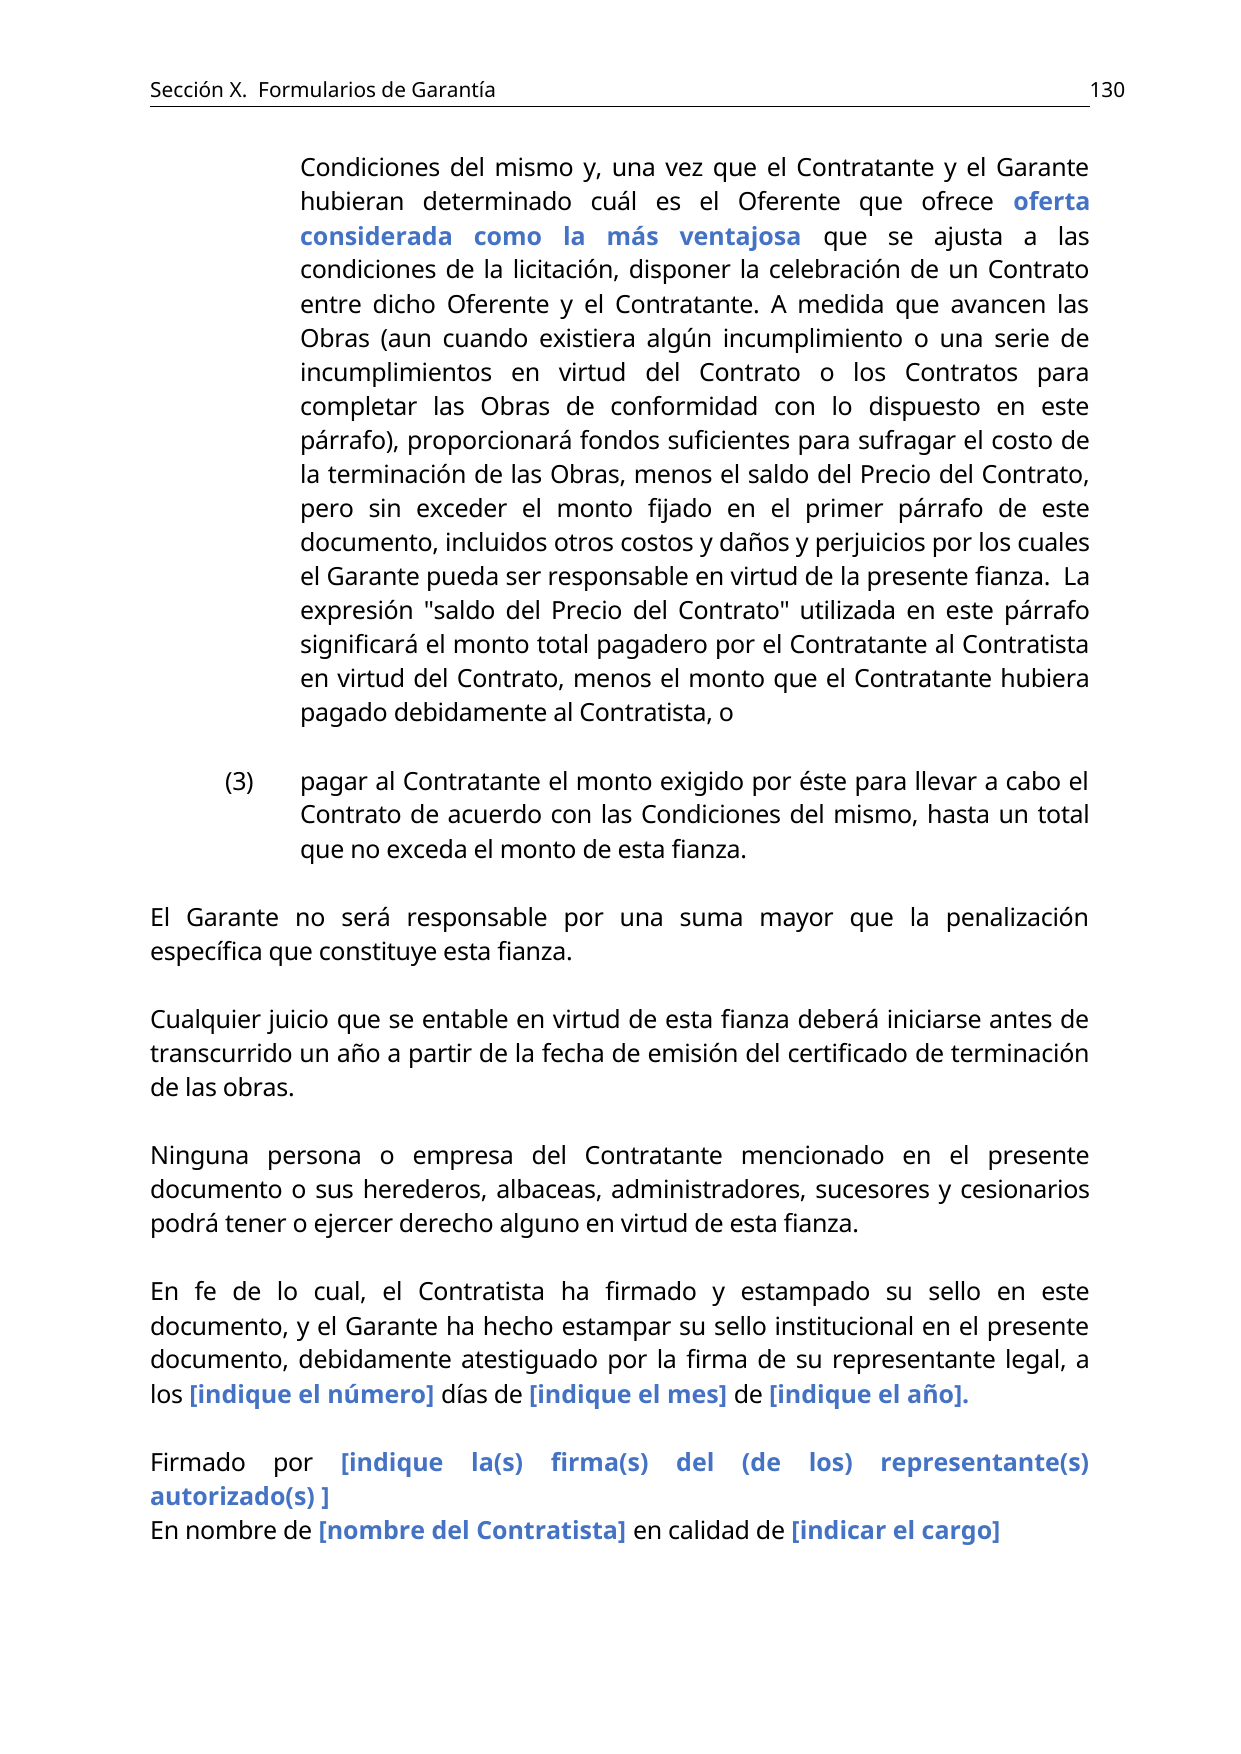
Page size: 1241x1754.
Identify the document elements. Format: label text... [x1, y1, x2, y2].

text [150, 150, 1090, 729]
text (3) pagar al Contratante el monto exigido por éste para llevar a cabo el Contrato de acuerdo con las Condiciones del mismo, hasta un total que no exceda el monto de esta fianza. [225, 763, 1090, 865]
text En nombre de [nombre del Contratista] en calidad de [indicar el cargo] [150, 1512, 1090, 1547]
text Cualquier juicio que se entable en virtud de esta fianza deberá iniciarse antes de transcurrido un año a partir de la fecha de emisión del certificado de terminación de las obras. [150, 1002, 1090, 1104]
text Firmado por [indique la(s) firma(s) del (de los) representante(s) autorizado(s) ] [150, 1444, 1090, 1512]
text En fe de lo cual, el Contratista ha firmado y estampado su sello en este documento, y el Garante ha hecho estampar su sello institucional en el presente documento, debidamente atestiguado por la firma de su representante legal, a los [indique el número] días de [indique el mes] de [indique el año]. [150, 1274, 1090, 1410]
text Ninguna persona o empresa del Contratante mencionado en el presente documento o sus herederos, albaceas, administradores, sucesores y cesionarios podrá tener o ejercer derecho alguno en virtud de esta fianza. [150, 1138, 1090, 1240]
text El Garante no será responsable por una suma mayor que la penalización específica que constituye esta fianza. [150, 899, 1090, 967]
